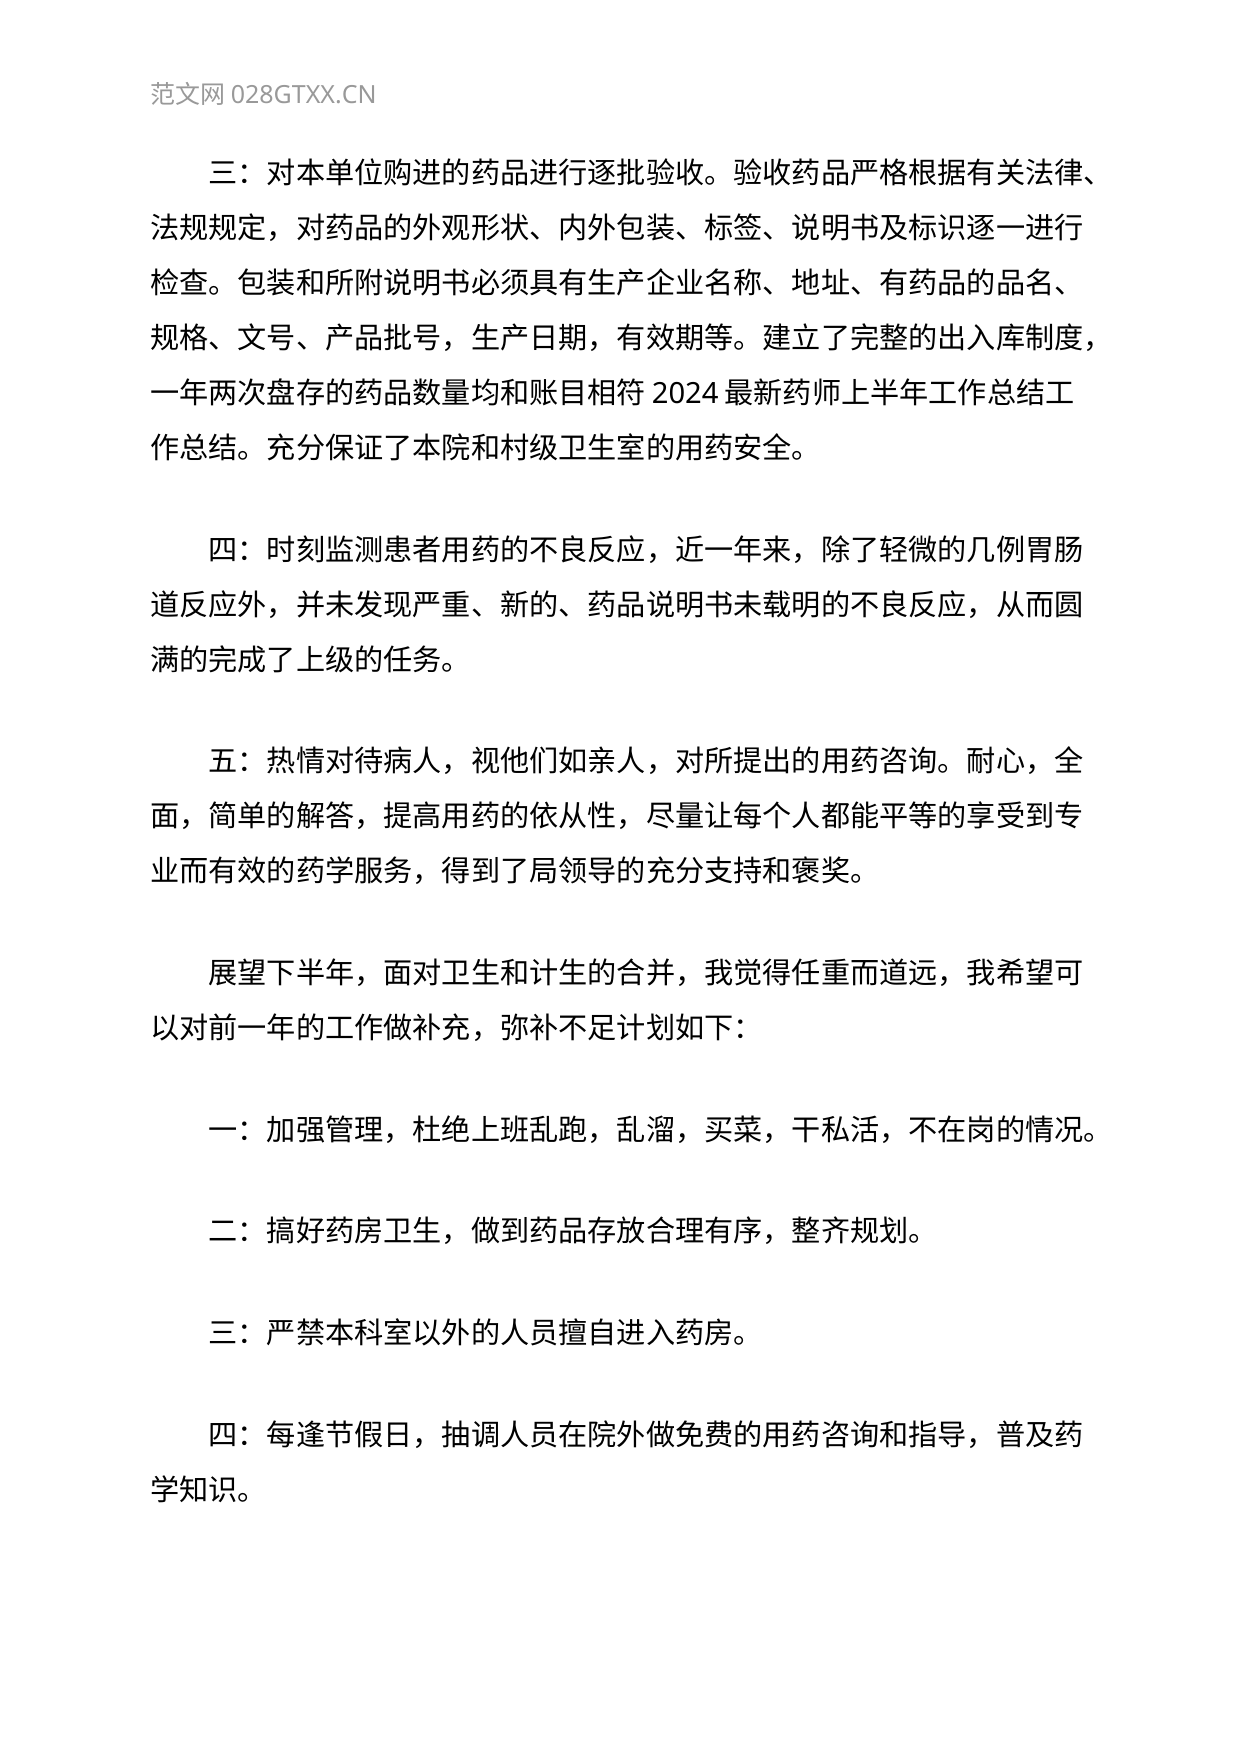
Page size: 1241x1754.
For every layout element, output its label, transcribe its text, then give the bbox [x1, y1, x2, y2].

text 展望下半年，面对卫生和计生的合并，我觉得任重而道远，我希望可以对前一年的工作做补充，弥补不足计划如下： [150, 949, 1090, 1047]
text 三：对本单位购进的药品进行逐批验收。验收药品严格根据有关法律、法规规定，对药品的外观形状、内外包装、标签、说明书及标识逐一进行检查。包装和所附说明书必须具有生产企业名称、地址、有药品的品名、规格、文号、产品批号，生产日期，有效期等。建立了完整的出入库制度，一年两次盘存的药品数量均和账目相符2024最新药师上半年工作总结工作总结。充分保证了本院和村级卫生室的用药安全。 [150, 150, 1090, 467]
text 一：加强管理，杜绝上班乱跑，乱溜，买菜，干私活，不在岗的情况。 [150, 1106, 1090, 1148]
text 四：时刻监测患者用药的不良反应，近一年来，除了轻微的几例胃肠道反应外，并未发现严重、新的、药品说明书未载明的不良反应，从而圆满的完成了上级的任务。 [150, 526, 1090, 678]
text 四：每逢节假日，抽调人员在院外做免费的用药咨询和指导，普及药学知识。 [150, 1411, 1090, 1509]
text 五：热情对待病人，视他们如亲人，对所提出的用药咨询。耐心，全面，简单的解答，提高用药的依从性，尽量让每个人都能平等的享受到专业而有效的药学服务，得到了局领导的充分支持和褒奖。 [150, 738, 1090, 890]
text 二：搞好药房卫生，做到药品存放合理有序，整齐规划。 [150, 1208, 1090, 1250]
text 三：严禁本科室以外的人员擅自进入药房。 [150, 1310, 1090, 1352]
